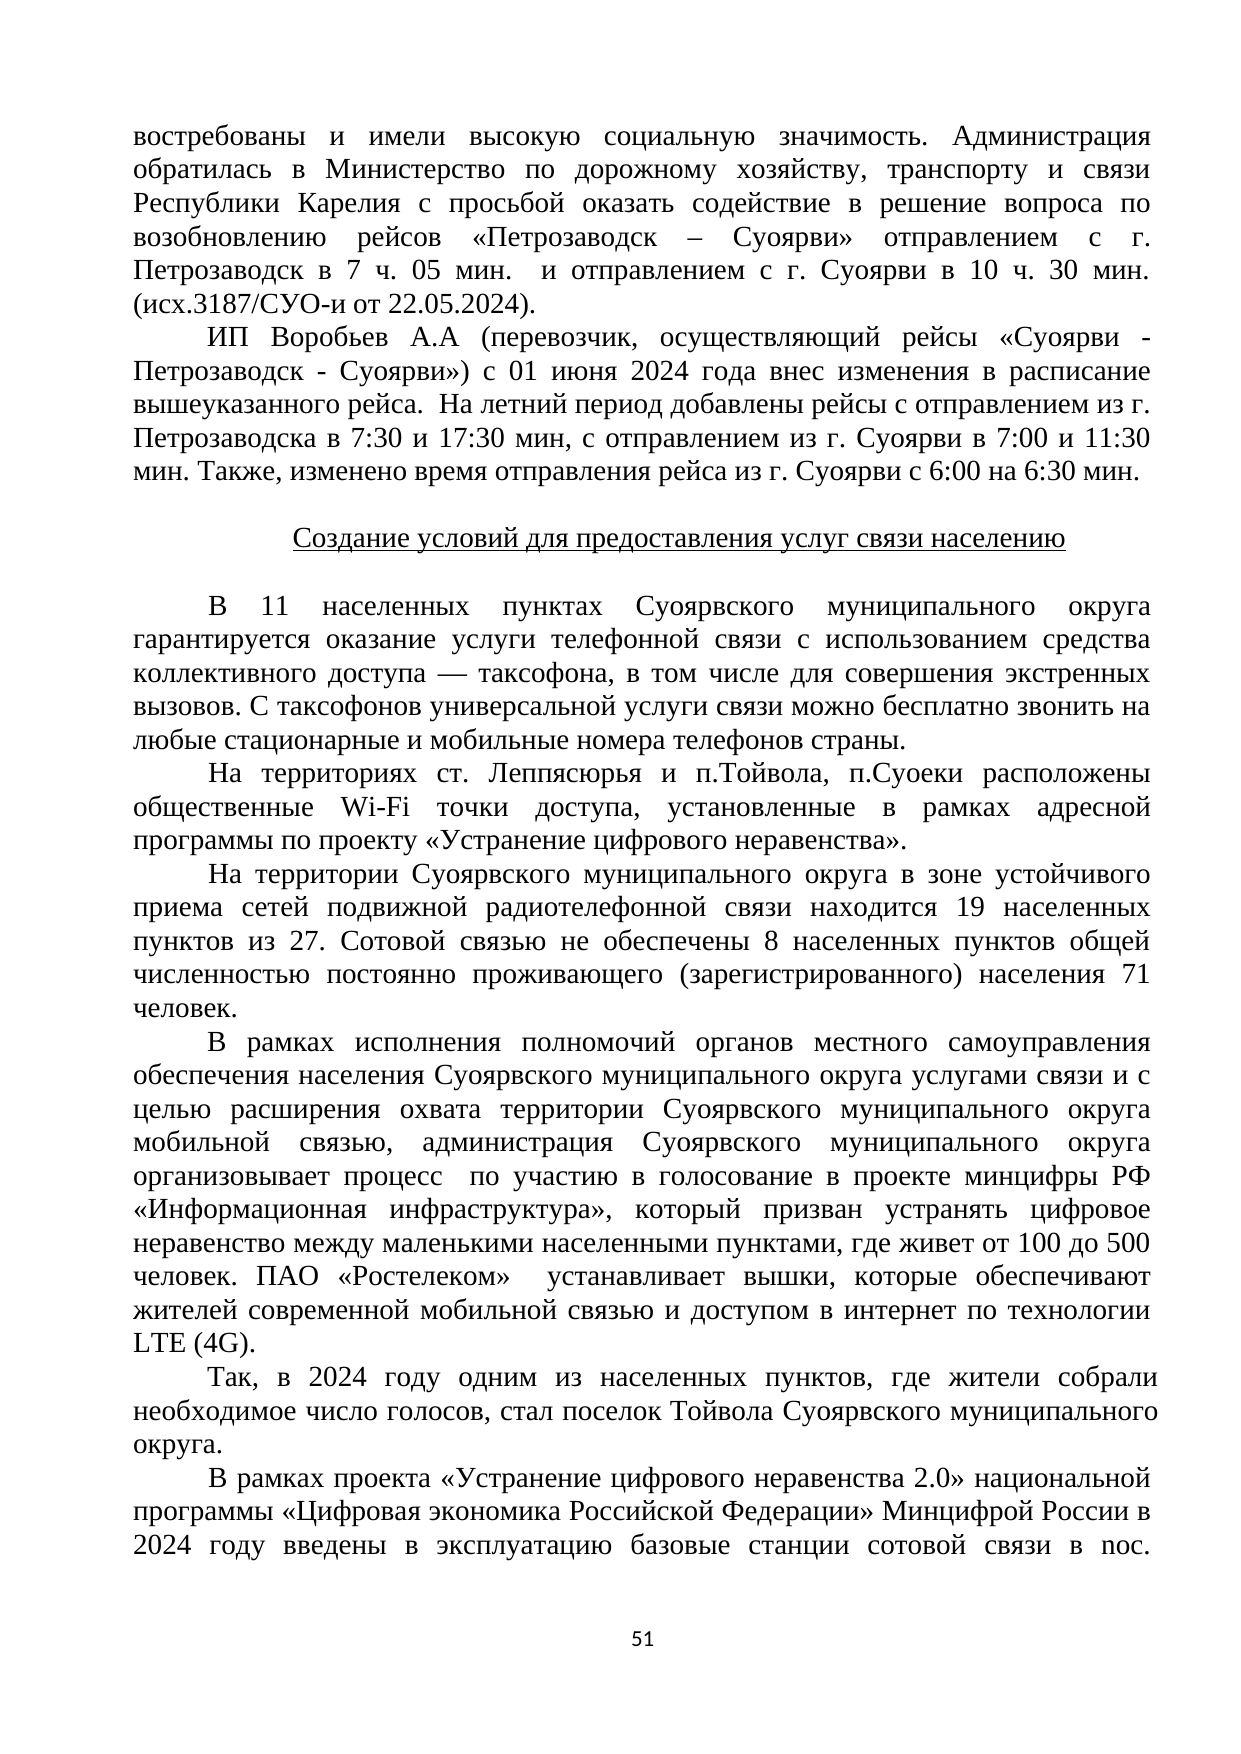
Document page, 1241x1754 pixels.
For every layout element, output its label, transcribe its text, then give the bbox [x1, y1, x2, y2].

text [133, 1460, 1152, 1560]
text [133, 118, 1152, 319]
text Так, в 2024 году одним из населенных пунктов, где жители собрали необходимое число голосов, стал поселок Тойвола Суоярвского муниципального округа. [133, 1359, 1159, 1460]
text На территориях ст. Леппясюрья и п.Тойвола, п.Суоеки расположены общественные Wi-Fi точки доступа, установленные в рамках адресной программы по проекту «Устранение цифрового неравенства». [133, 755, 1152, 856]
text Создание условий для предоставления услуг связи населению [133, 521, 1152, 554]
text ИП Воробьев А.А (перевозчик, осуществляющий рейсы «Суоярви -Петрозаводск - Суоярви») с 01 июня 2024 года внес изменения в расписание вышеуказанного рейса. На летний период добавлены рейсы с отправлением из г. Петрозаводска в 7:30 и 17:30 мин, с отправлением из г. Суоярви в 7:00 и 11:30 мин. Также, изменено время отправления рейса из г. Суоярви с 6:00 на 6:30 мин. [133, 319, 1152, 487]
text В 11 населенных пунктах Суоярвского муниципального округа гарантируется оказание услуги телефонной связи с использованием средства коллективного доступа — таксофона, в том числе для совершения экстренных вызовов. С таксофонов универсальной услуги связи можно бесплатно звонить на любые стационарные и мобильные номера телефонов страны. [133, 588, 1152, 755]
text В рамках исполнения полномочий органов местного самоуправления обеспечения населения Суоярвского муниципального округа услугами связи и с целью расширения охвата территории Суоярвского муниципального округа мобильной связью, администрация Суоярвского муниципального округа организовывает процесс по участию в голосование в проекте минцифры РФ «Информационная инфраструктура», который призван устранять цифровое неравенство между маленькими населенными пунктами, где живет от 100 до 500 человек. ПАО «Ростелеком» устанавливает вышки, которые обеспечивают жителей современной мобильной связью и доступом в интернет по технологии LTE (4G). [133, 1024, 1152, 1359]
text На территории Суоярвского муниципального округа в зоне устойчивого приема сетей подвижной радиотелефонной связи находится 19 населенных пунктов из 27. Сотовой связью не обеспечены 8 населенных пунктов общей численностью постоянно проживающего (зарегистрированного) населения 71 человек. [133, 856, 1152, 1024]
